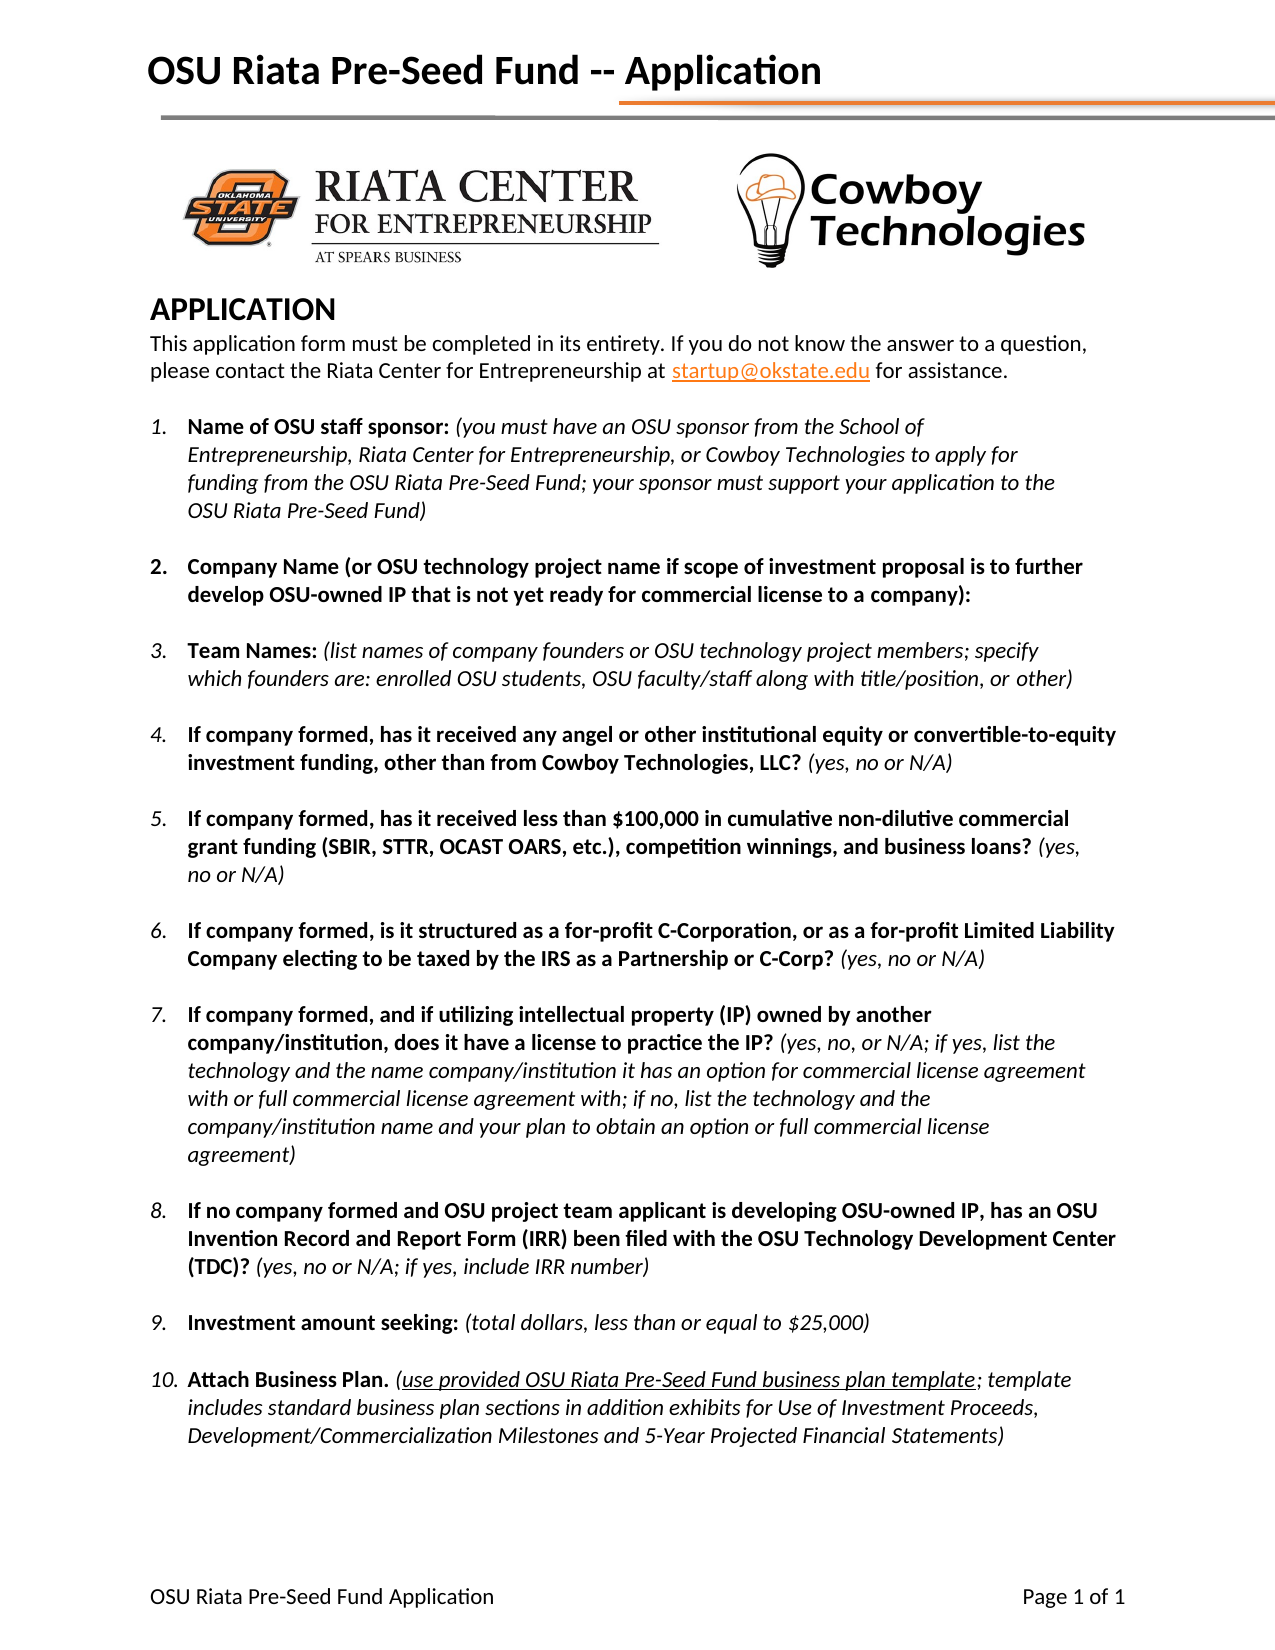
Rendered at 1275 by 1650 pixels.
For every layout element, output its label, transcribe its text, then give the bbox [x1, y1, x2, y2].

text This application form must be completed in its entirety. If you do not know the answer to a question, please contact the Riata Center for Entrepreneurship at startup@okstate.edu for assistance. [150, 329, 1092, 384]
list Team Names: (list names of company founders or OSU technology project members; specify which founders are: enrolled OSU students, OSU faculty/staff along with title/position, or other) [150, 636, 1100, 692]
list If company formed, has it received less than $100,000 in cumulative non-dilutive commercial grant funding (SBIR, STTR, OCAST OARS, etc.), competition winnings, and business loans? (yes, no or N/A) [150, 804, 1110, 888]
list Attach Business Plan. (use provided OSU Riata Pre-Seed Fund business plan template; template includes standard business plan sections in addition exhibits for Use of Investment Proceeds, Development/Commercialization Milestones and 5-Year Projected Financial Statements) [150, 1365, 1120, 1449]
list If no company formed and OSU project team applicant is developing OSU-owned IP, has an OSU Invention Record and Report Form (IRR) been filed with the OSU Technology Development Center (TDC)? (yes, no or N/A; if yes, include IRR number) [150, 1196, 1118, 1280]
list If company formed, has it received any angel or other institutional equity or convertible-to-equity investment funding, other than from Cowboy Technologies, LLC? (yes, no or N/A) [150, 720, 1118, 776]
list If company formed, is it structured as a for-profit C-Corporation, or as a for-profit Limited Liability Company electing to be taxed by the IRS as a Partnership or C-Corp? (yes, no or N/A) [150, 916, 1117, 972]
text OSU Riata Pre-Seed Fund Application Page 1 of 1 [150, 1582, 1137, 1610]
list Company Name (or OSU technology project name if scope of investment proposal is to further develop OSU-owned IP that is not yet ready for commercial license to a company): [150, 552, 1084, 608]
picture [181, 168, 663, 263]
list Name of OSU staff sponsor: (you must have an OSU sponsor from the School of Entrepreneurship, Riata Center for Entrepreneurship, or Cowboy Technologies to apply for funding from the OSU Riata Pre-Seed Fund; your sponsor must support your application to the OSU Riata Pre-Seed Fund) [150, 412, 1096, 524]
picture [604, 91, 1275, 116]
picture [736, 152, 1086, 268]
list If company formed, and if utilizing intellectual property (IP) owned by another company/institution, does it have a license to practice the IP? (yes, no, or N/A; if yes, list the technology and the name company/institution it has an option for commercial license agreement with or full commercial license agreement with; if no, list the technology and the company/institution name and your plan to obtain an option or full commercial license agreement) [150, 1000, 1106, 1168]
text OSU Riata Pre-Seed Fund -- Application [147, 44, 1137, 94]
list Investment amount seeking: (total dollars, less than or equal to $25,000) [150, 1308, 1137, 1336]
